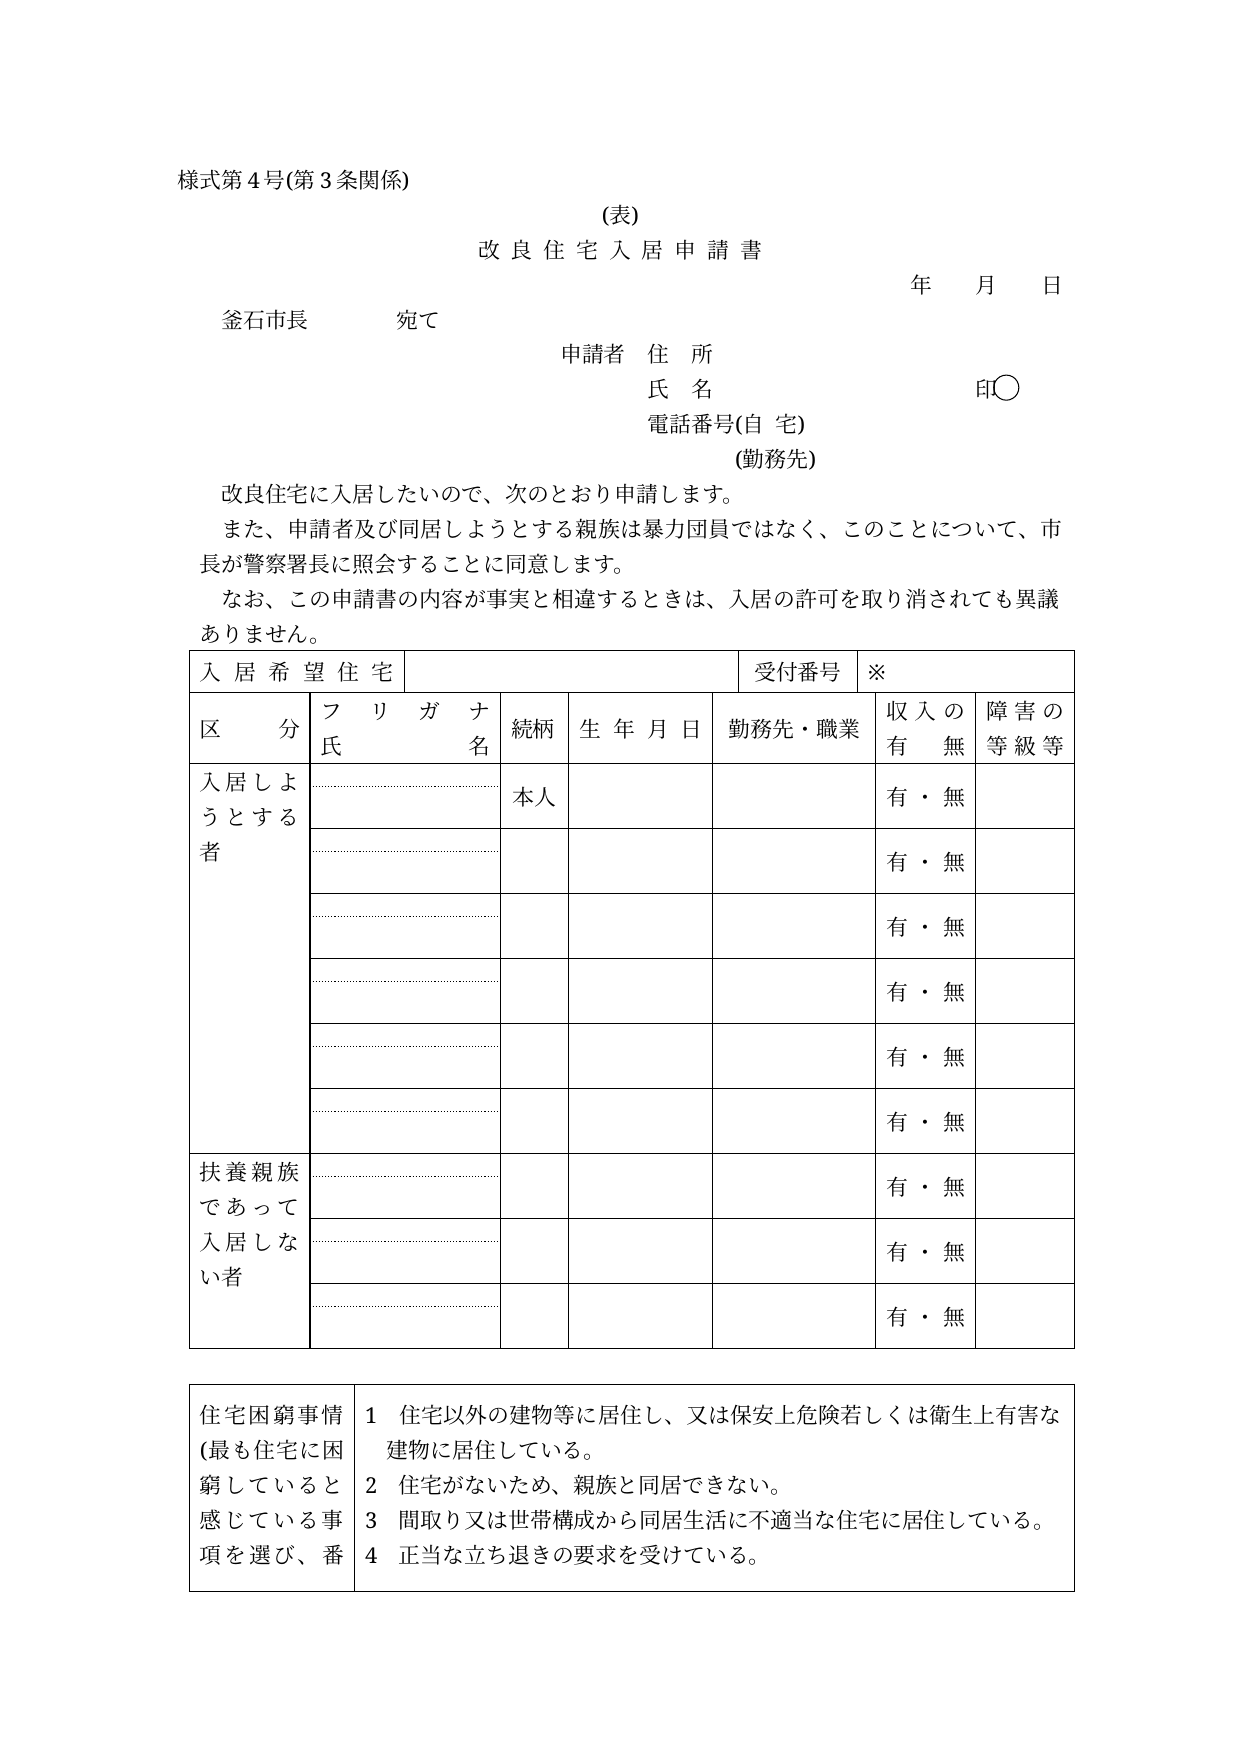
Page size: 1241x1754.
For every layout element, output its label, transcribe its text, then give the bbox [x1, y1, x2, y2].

table_cell [501, 959, 568, 1023]
table_cell [311, 1219, 500, 1241]
text (勤務先) [735, 441, 1063, 476]
table_cell [311, 959, 500, 981]
table_cell [311, 1046, 500, 1088]
table_cell [501, 1219, 568, 1283]
table_cell [713, 1024, 875, 1088]
text 釜石市長 宛て [221, 301, 1063, 336]
table_cell [311, 894, 500, 916]
table_cell [569, 1154, 712, 1218]
table_cell 勤務先・職業 [713, 693, 875, 763]
text また、申請者及び同居しようとする親族は暴力団員ではなく、このことについて、市長が警察署長に照会することに同意します。 [199, 511, 1063, 580]
text 氏名 印 [647, 371, 1063, 406]
table_cell [976, 1154, 1074, 1218]
table_cell [713, 1284, 875, 1348]
table_cell [713, 829, 875, 893]
table_cell [713, 1089, 875, 1153]
table_cell [311, 829, 500, 851]
table_cell 生年月日 [569, 693, 712, 763]
table_cell 本人 [501, 764, 568, 828]
table_cell 有・無 [876, 1219, 975, 1283]
table_cell [569, 1089, 712, 1153]
table_cell [976, 764, 1074, 828]
table_cell [501, 1024, 568, 1088]
table_cell [311, 786, 500, 828]
table_cell 有・無 [876, 1089, 975, 1153]
table_cell 入居しようとする者 [190, 764, 309, 1153]
table_cell [501, 829, 568, 893]
table_cell [713, 1154, 875, 1218]
table_cell [713, 1219, 875, 1283]
text 年 月 日 [177, 266, 1063, 301]
table_cell [311, 764, 500, 786]
table_cell 有・無 [876, 1024, 975, 1088]
table_cell [501, 1089, 568, 1153]
table_cell [311, 1306, 500, 1348]
text 電話番号(自宅) [647, 406, 1063, 441]
table_cell 有・無 [876, 959, 975, 1023]
table_cell [501, 1154, 568, 1218]
text 様式第4号(第3条関係) [177, 162, 1063, 196]
table_cell [569, 894, 712, 958]
table_cell [976, 1284, 1074, 1348]
table_cell [311, 1241, 500, 1283]
table_cell 有・無 [876, 1154, 975, 1218]
table_cell [569, 764, 712, 828]
text 改良住宅入居申請書 [177, 231, 1063, 266]
table_header ※ [858, 651, 1074, 692]
table_cell 有・無 [876, 894, 975, 958]
table_cell [976, 1024, 1074, 1088]
text なお、この申請書の内容が事実と相違するときは、入居の許可を取り消されても異議ありません。 [199, 580, 1063, 650]
table_cell [976, 959, 1074, 1023]
table_cell [311, 1284, 500, 1306]
text (表) [177, 196, 1063, 231]
table_cell [713, 764, 875, 828]
table_header 受付番号 [739, 651, 857, 692]
table_cell 障害の 等級等 [976, 693, 1074, 763]
table_cell [713, 894, 875, 958]
table_cell [976, 829, 1074, 893]
table_cell [569, 829, 712, 893]
table_cell [311, 1089, 500, 1111]
table_cell 有・無 [876, 829, 975, 893]
table_cell 扶養親族であって入居しない者 [190, 1154, 309, 1348]
table_cell [569, 1219, 712, 1283]
table_cell [713, 959, 875, 1023]
text 申請者 住所 [560, 336, 1063, 371]
table_cell [569, 1024, 712, 1088]
table_cell [311, 916, 500, 958]
text 改良住宅に入居したいので、次のとおり申請します。 [199, 476, 1063, 511]
table_cell [311, 981, 500, 1023]
table_cell フリガナ 氏名 [311, 693, 500, 763]
table_header [405, 651, 738, 692]
table_cell [569, 1284, 712, 1348]
table_cell 有・無 [876, 764, 975, 828]
table_cell [311, 1024, 500, 1046]
table_cell 収入の有無 [876, 693, 975, 763]
table_cell [311, 1111, 500, 1153]
table_cell [976, 894, 1074, 958]
table_cell [976, 1219, 1074, 1283]
table_cell [501, 1284, 568, 1348]
table_cell 有・無 [876, 1284, 975, 1348]
table_cell [569, 959, 712, 1023]
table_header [190, 1385, 354, 1591]
table_cell 区分 [190, 693, 309, 763]
table_cell [501, 894, 568, 958]
table_header 入居希望住宅 [190, 651, 404, 692]
table_cell [311, 1154, 500, 1176]
table_cell 続柄 [501, 693, 568, 763]
table_cell [311, 1176, 500, 1218]
table_cell [311, 851, 500, 893]
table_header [355, 1385, 1074, 1591]
table_cell [976, 1089, 1074, 1153]
